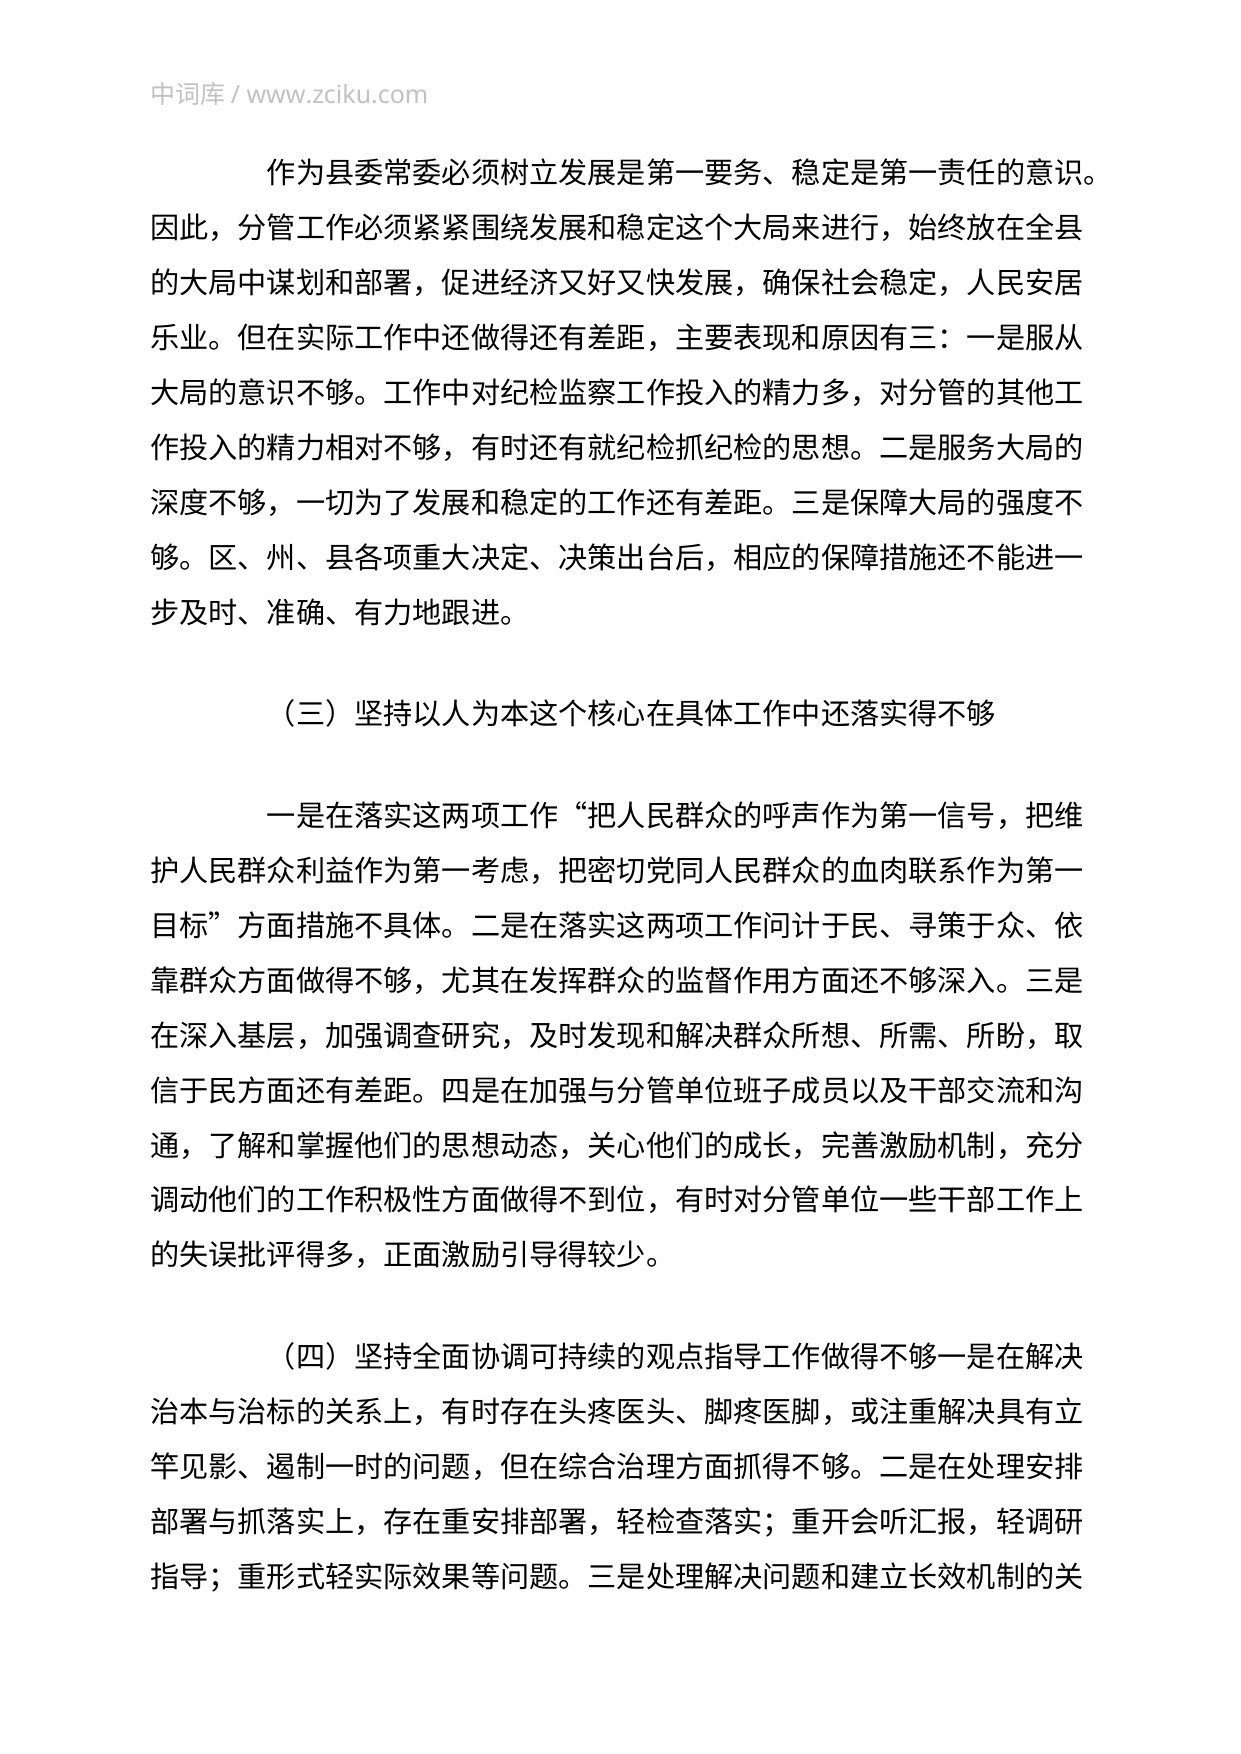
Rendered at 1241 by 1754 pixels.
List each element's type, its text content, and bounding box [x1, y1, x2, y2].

text 作为县委常委必须树立发展是第一要务、稳定是第一责任的意识。因此，分管工作必须紧紧围绕发展和稳定这个大局来进行，始终放在全县的大局中谋划和部署，促进经济又好又快发展，确保社会稳定，人民安居乐业。但在实际工作中还做得还有差距，主要表现和原因有三：一是服从大局的意识不够。工作中对纪检监察工作投入的精力多，对分管的其他工作投入的精力相对不够，有时还有就纪检抓纪检的思想。二是服务大局的深度不够，一切为了发展和稳定的工作还有差距。三是保障大局的强度不够。区、州、县各项重大决定、决策出台后，相应的保障措施还不能进一步及时、准确、有力地跟进。 [150, 150, 1090, 631]
text 一是在落实这两项工作“把人民群众的呼声作为第一信号，把维护人民群众利益作为第一考虑，把密切党同人民群众的血肉联系作为第一目标”方面措施不具体。二是在落实这两项工作问计于民、寻策于众、依靠群众方面做得不够，尤其在发挥群众的监督作用方面还不够深入。三是在深入基层，加强调查研究，及时发现和解决群众所想、所需、所盼，取信于民方面还有差距。四是在加强与分管单位班子成员以及干部交流和沟通，了解和掌握他们的思想动态，关心他们的成长，完善激励机制，充分调动他们的工作积极性方面做得不到位，有时对分管单位一些干部工作上的失误批评得多，正面激励引导得较少。 [150, 793, 1090, 1274]
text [150, 1334, 1090, 1596]
text （三）坚持以人为本这个核心在具体工作中还落实得不够 [150, 691, 1090, 733]
